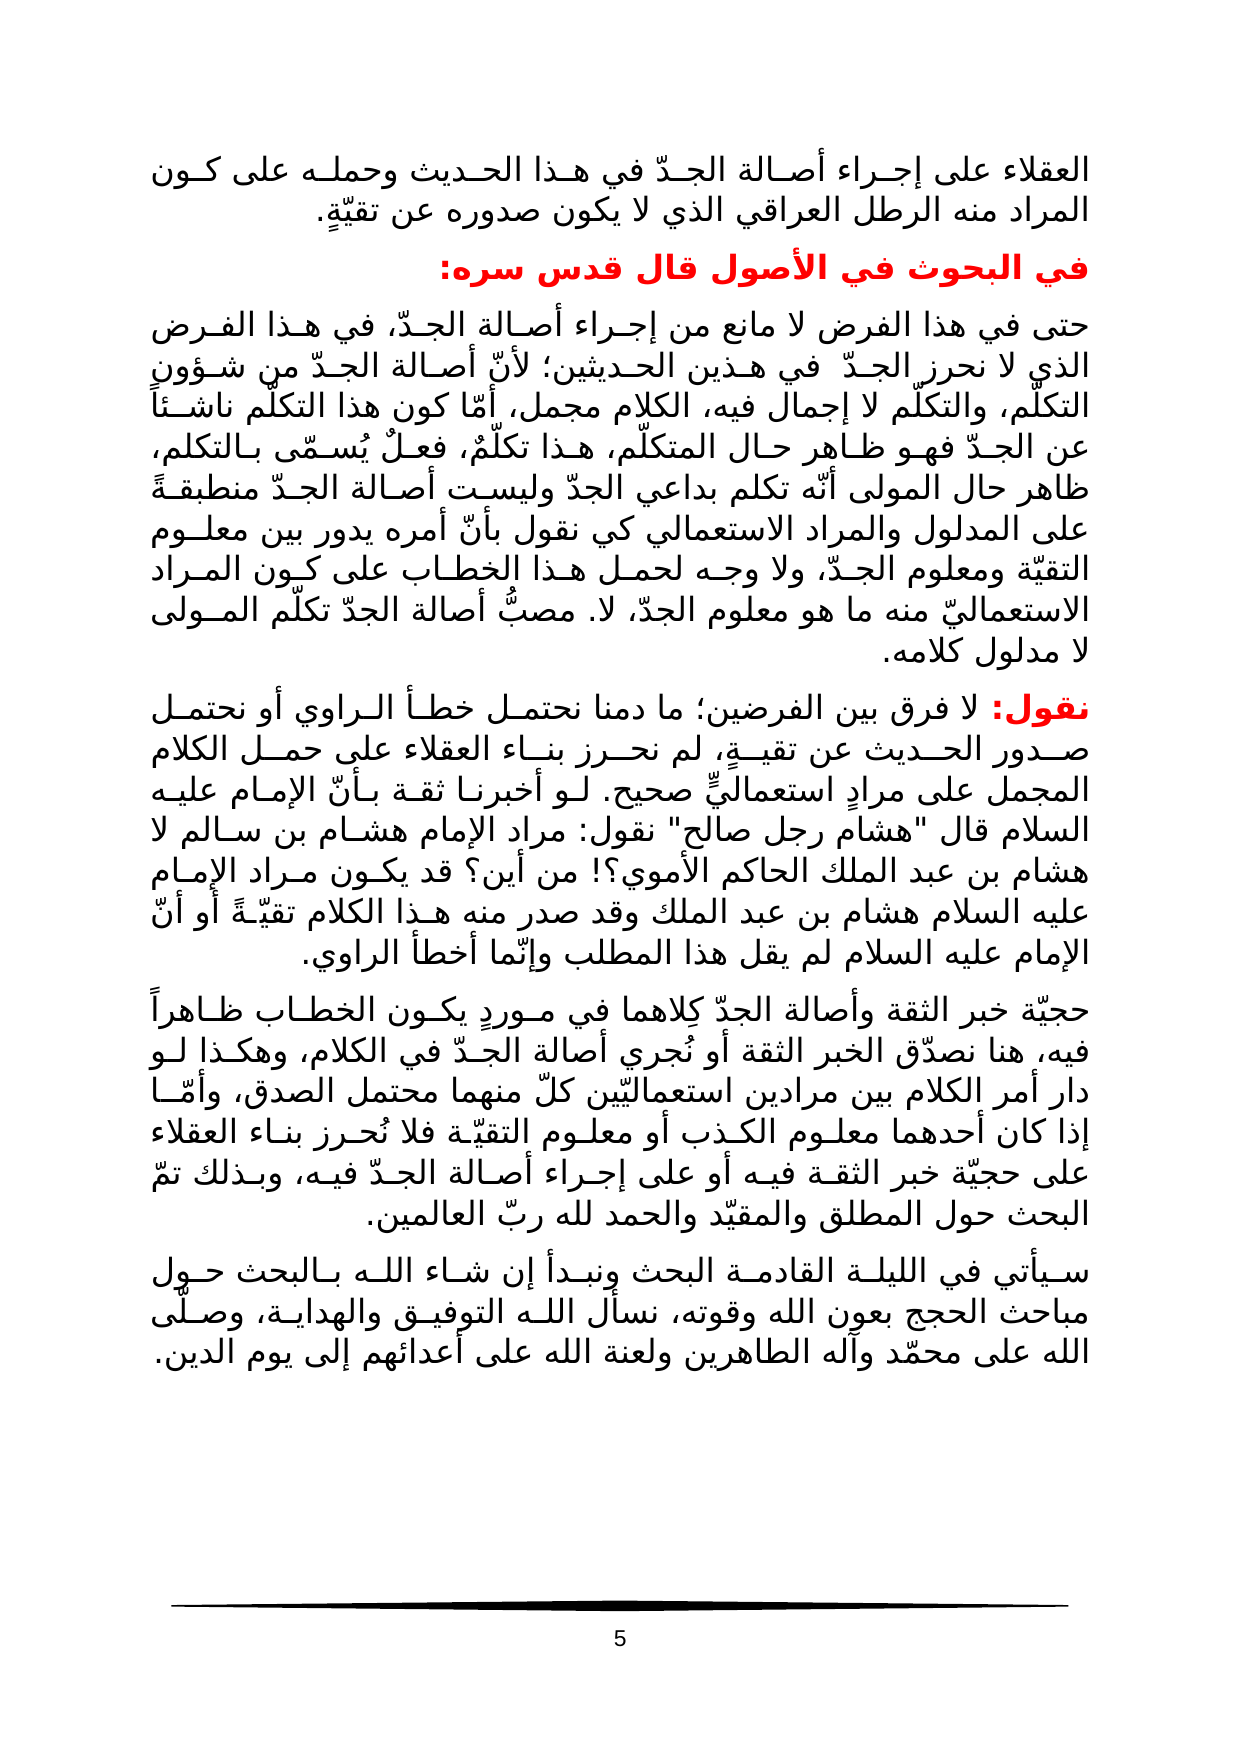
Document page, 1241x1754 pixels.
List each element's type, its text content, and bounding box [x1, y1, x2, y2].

text في البحوث في الأصول قال قدس سره: [150, 248, 1090, 287]
text حتى في هذا الفرض لا مانع من إجراء أصالة الجدّ، في هذا الفرض الذي لا نحرز الجدّ في هذين الحديثين؛ لأنّ أصالة الجدّ من شؤون التكلّم، والتكلّم لا إجمال فيه، الكلام مجمل، أمّا كون هذا التكلّم ناشئاً عن الجدّ فهو ظاهر حال المتكلّم، هذا تكلّمٌ، فعلٌ يُسمّى بالتكلم، ظاهر حال المولى أنّه تكلم بداعي الجدّ وليست أصالة الجدّ منطبقةً على المدلول والمراد الاستعمالي كي نقول بأنّ أمره يدور بين معلوم التقيّة ومعلوم الجدّ، ولا وجه لحمل هذا الخطاب على كون المراد الاستعماليّ منه ما هو معلوم الجدّ، لا. مصبُّ أصالة الجدّ تكلّم المولى لا مدلول كلامه. [150, 306, 1090, 670]
text حجيّة خبر الثقة وأصالة الجدّ كِلاهما في موردٍ يكون الخطاب ظاهراً فيه، هنا نصدّق الخبر الثقة أو نُجري أصالة الجدّ في الكلام، وهكذا لو دار أمر الكلام بين مرادين استعماليّين كلّ منهما محتمل الصدق، وأمّا إذا كان أحدهما معلوم الكذب أو معلوم التقيّة فلا نُحرز بناء العقلاء على حجيّة خبر الثقة فيه أو على إجراء أصالة الجدّ فيه، وبذلك تمّ البحث حول المطلق والمقيّد والحمد لله ربّ العالمين. [150, 991, 1090, 1233]
text نقول: لا فرق بين الفرضين؛ ما دمنا نحتمل خطأ الراوي أو نحتمل صدور الحديث عن تقيةٍ، لم نحرز بناء العقلاء على حمل الكلام المجمل على مرادٍ استعماليٍّ صحيح. لو أخبرنا ثقة بأنّ الإمام علیه السلام قال "هشام رجل صالح" نقول: مراد الإمام هشام بن سالم لا هشام بن عبد الملك الحاكم الأموي؟! من أين؟ قد يكون مراد الإمام علیه السلام هشام بن عبد الملك وقد صدر منه هذا الكلام تقيّةً أو أنّ الإمام علیه السلام لم يقل هذا المطلب وإنّما أخطأ الراوي. [150, 689, 1090, 972]
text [150, 150, 1090, 229]
text سيأتي في الليلة القادمة البحث ونبدأ إن شاء الله بالبحث حول مباحث الحجج بعون الله وقوته، نسأل الله التوفيق والهداية، وصلّى الله على محمّد وآله الطاهرين ولعنة الله على أعدائهم إلى يوم الدين. [150, 1252, 1090, 1372]
